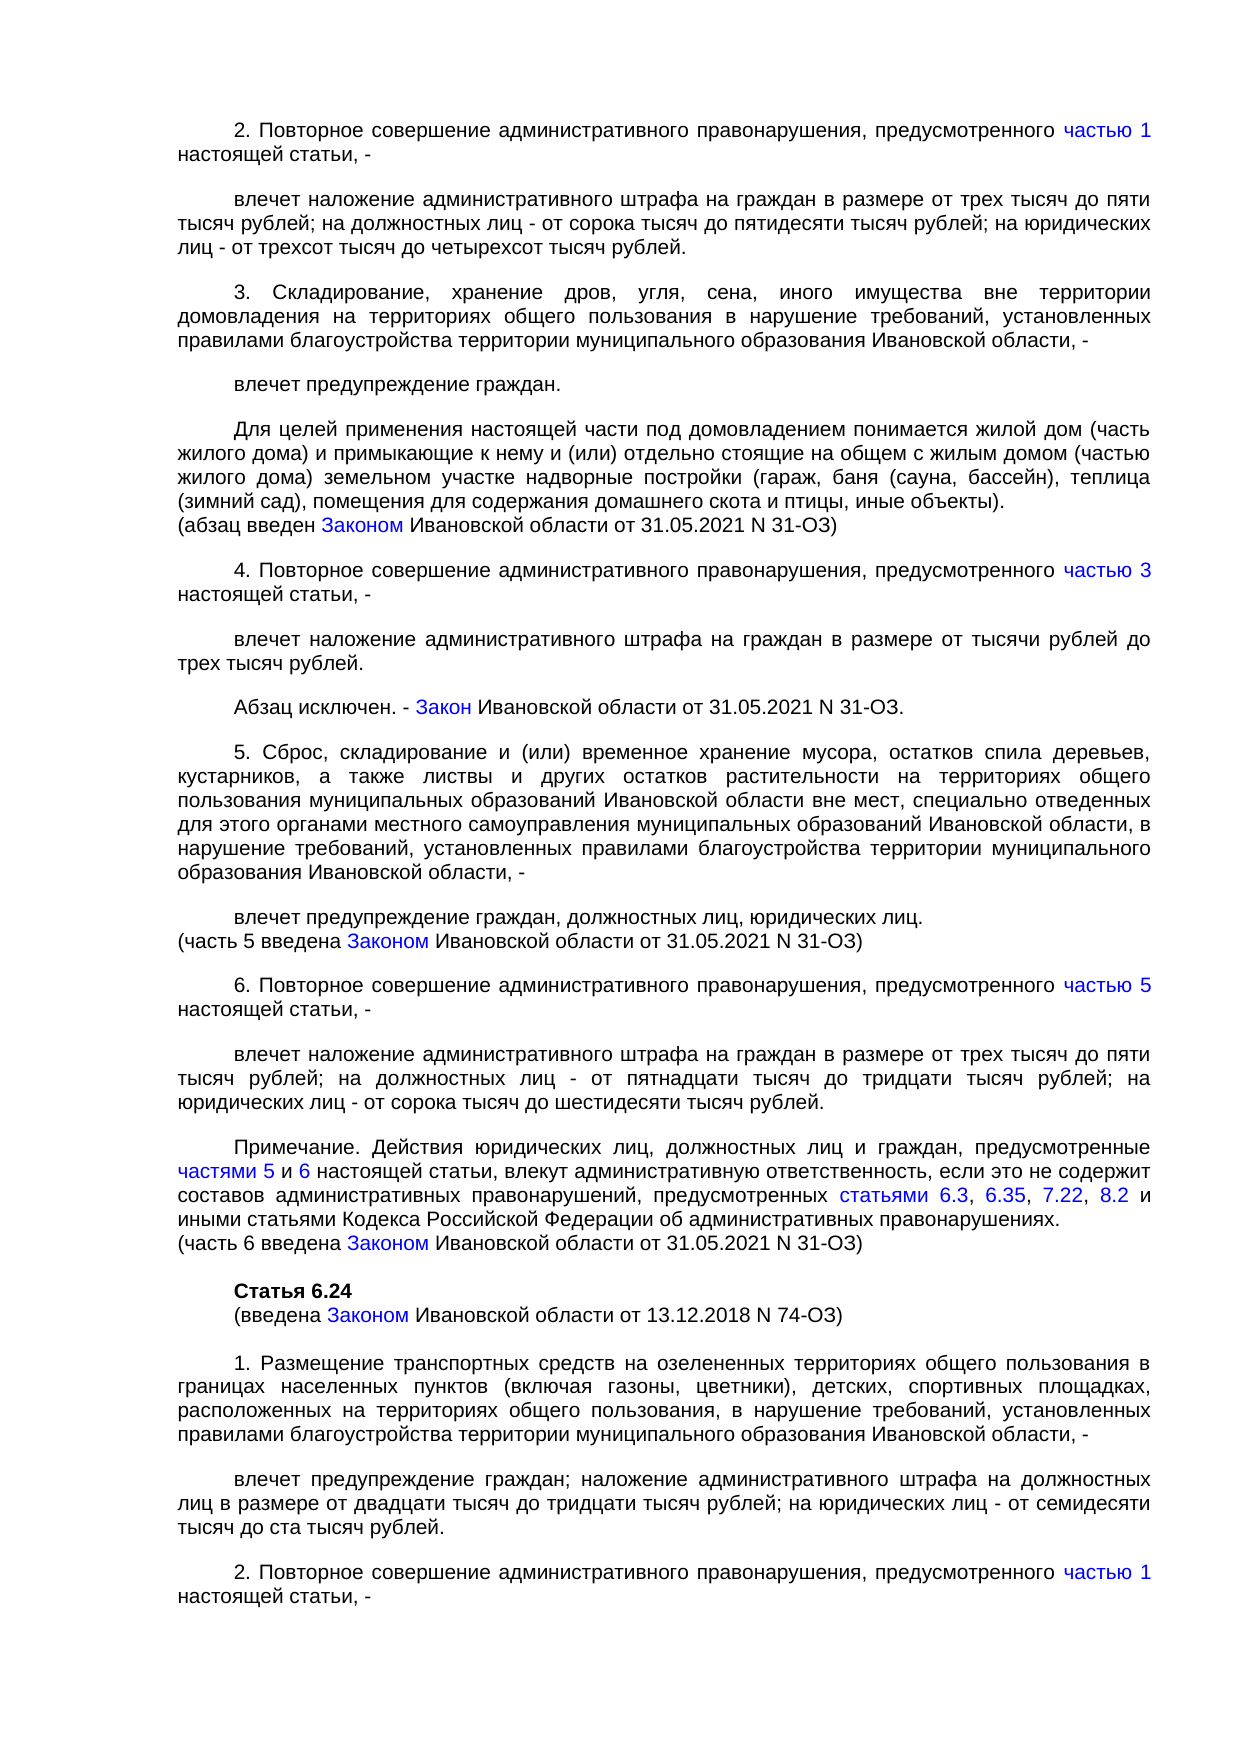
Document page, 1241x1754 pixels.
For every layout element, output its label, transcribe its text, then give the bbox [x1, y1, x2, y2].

text 2. Повторное совершение административного правонарушения, предусмотренного частью 1 настоящей статьи, - [177, 1560, 1152, 1608]
text (часть 6 введена Законом Ивановской области от 31.05.2021 N 31-ОЗ) [177, 1231, 1152, 1254]
text влечет предупреждение граждан; наложение административного штрафа на должностных лиц в размере от двадцати тысяч до тридцати тысяч рублей; на юридических лиц - от семидесяти тысяч до ста тысяч рублей. [177, 1467, 1152, 1539]
text 5. Сброс, складирование и (или) временное хранение мусора, остатков спила деревьев, кустарников, а также листвы и других остатков растительности на территориях общего пользования муниципальных образований Ивановской области вне мест, специально отведенных для этого органами местного самоуправления муниципальных образований Ивановской области, в нарушение требований, установленных правилами благоустройства территории муниципального образования Ивановской области, - [177, 740, 1152, 884]
text 2. Повторное совершение административного правонарушения, предусмотренного частью 1 настоящей статьи, - [177, 118, 1152, 166]
text влечет наложение административного штрафа на граждан в размере от тысячи рублей до трех тысяч рублей. [177, 626, 1152, 674]
text влечет наложение административного штрафа на граждан в размере от трех тысяч до пяти тысяч рублей; на должностных лиц - от пятнадцати тысяч до тридцати тысяч рублей; на юридических лиц - от сорока тысяч до шестидесяти тысяч рублей. [177, 1042, 1152, 1114]
text Примечание. Действия юридических лиц, должностных лиц и граждан, предусмотренные частями 5 и 6 настоящей статьи, влекут административную ответственность, если это не содержит составов административных правонарушений, предусмотренных статьями 6.3, 6.35, 7.22, 8.2 и иными статьями Кодекса Российской Федерации об административных правонарушениях. [177, 1135, 1152, 1231]
text влечет наложение административного штрафа на граждан в размере от трех тысяч до пяти тысяч рублей; на должностных лиц - от сорока тысяч до пятидесяти тысяч рублей; на юридических лиц - от трехсот тысяч до четырехсот тысяч рублей. [177, 187, 1152, 259]
text (введена Законом Ивановской области от 13.12.2018 N 74-ОЗ) [177, 1302, 1152, 1326]
text Для целей применения настоящей части под домовладением понимается жилой дом (часть жилого дома) и примыкающие к нему и (или) отдельно стоящие на общем с жилым домом (частью жилого дома) земельном участке надворные постройки (гараж, баня (сауна, бассейн), теплица (зимний сад), помещения для содержания домашнего скота и птицы, иные объекты). [177, 417, 1152, 513]
text 6. Повторное совершение административного правонарушения, предусмотренного частью 5 настоящей статьи, - [177, 973, 1152, 1021]
text Абзац исключен. - Закон Ивановской области от 31.05.2021 N 31-ОЗ. [177, 695, 1152, 719]
text влечет предупреждение граждан, должностных лиц, юридических лиц. [177, 904, 1152, 928]
text (абзац введен Законом Ивановской области от 31.05.2021 N 31-ОЗ) [177, 513, 1152, 537]
title Статья 6.24 [177, 1278, 1152, 1302]
text 1. Размещение транспортных средств на озелененных территориях общего пользования в границах населенных пунктов (включая газоны, цветники), детских, спортивных площадках, расположенных на территориях общего пользования, в нарушение требований, установленных правилами благоустройства территории муниципального образования Ивановской области, - [177, 1350, 1152, 1446]
text 3. Складирование, хранение дров, угля, сена, иного имущества вне территории домовладения на территориях общего пользования в нарушение требований, установленных правилами благоустройства территории муниципального образования Ивановской области, - [177, 279, 1152, 351]
text 4. Повторное совершение административного правонарушения, предусмотренного частью 3 настоящей статьи, - [177, 558, 1152, 606]
text (часть 5 введена Законом Ивановской области от 31.05.2021 N 31-ОЗ) [177, 928, 1152, 952]
text влечет предупреждение граждан. [177, 372, 1152, 396]
